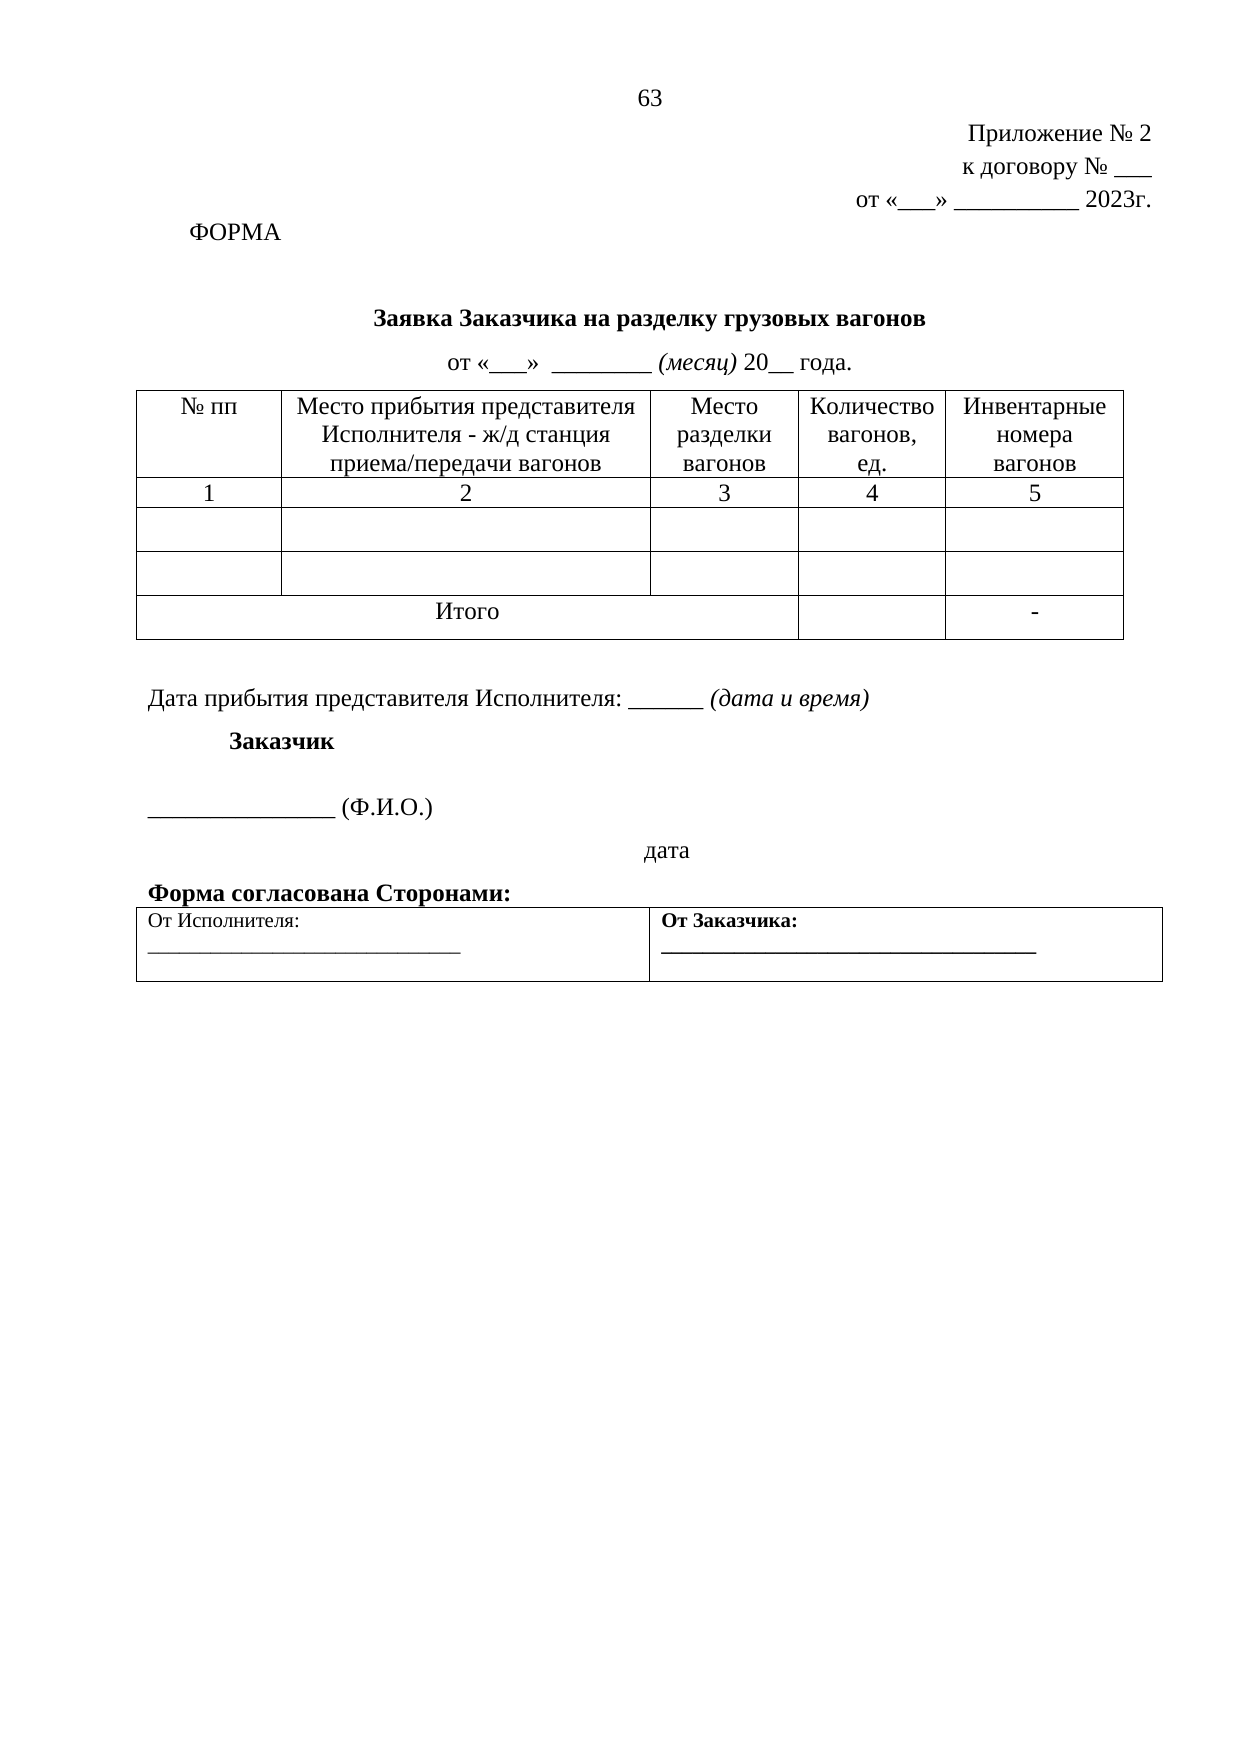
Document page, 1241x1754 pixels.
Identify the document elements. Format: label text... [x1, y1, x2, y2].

table_header Место прибытия представителя Исполнителя - ж/д станция приема/передачи вагонов [282, 391, 650, 477]
table_header От Заказчика: ____________________________________ [650, 908, 1162, 981]
table_cell 3 [651, 478, 798, 507]
table_header № пп [137, 391, 281, 477]
table_cell 2 [282, 478, 650, 507]
text к договору № ___ [710, 151, 1152, 180]
table_cell 4 [799, 478, 945, 507]
text от «___» ________ (месяц) 20__ года. [148, 347, 1152, 375]
text Заявка Заказчика на разделку грузовых вагонов [148, 303, 1152, 332]
table_cell - [946, 596, 1123, 639]
table_header Количество вагонов, ед. [799, 391, 945, 477]
text Приложение № 2 [710, 118, 1152, 147]
table_cell [651, 552, 798, 595]
table_cell [651, 508, 798, 551]
table_header От Исполнителя: ______________________________ [137, 908, 649, 981]
table_cell [799, 508, 945, 551]
text ФОРМА [148, 217, 1152, 246]
table_cell [137, 508, 281, 551]
table_cell 5 [946, 478, 1123, 507]
table_cell [799, 596, 945, 639]
text Форма согласована Сторонами: [148, 878, 1152, 907]
text от «___» __________ 2023г. [710, 184, 1152, 213]
table_cell [946, 552, 1123, 595]
table_cell [799, 552, 945, 595]
text _______________ (Ф.И.О.) [148, 792, 1152, 821]
table_cell Итого [137, 596, 798, 639]
text Заказчик [148, 726, 1152, 755]
table_cell [282, 552, 650, 595]
text Дата прибытия представителя Исполнителя: ______ (дата и время) [148, 683, 1152, 712]
table_header Инвентарные номера вагонов [946, 391, 1123, 477]
table_header Место разделки вагонов [651, 391, 798, 477]
text дата [148, 835, 1152, 864]
table_cell [137, 552, 281, 595]
table_cell [282, 508, 650, 551]
table_cell [946, 508, 1123, 551]
table_cell 1 [137, 478, 281, 507]
